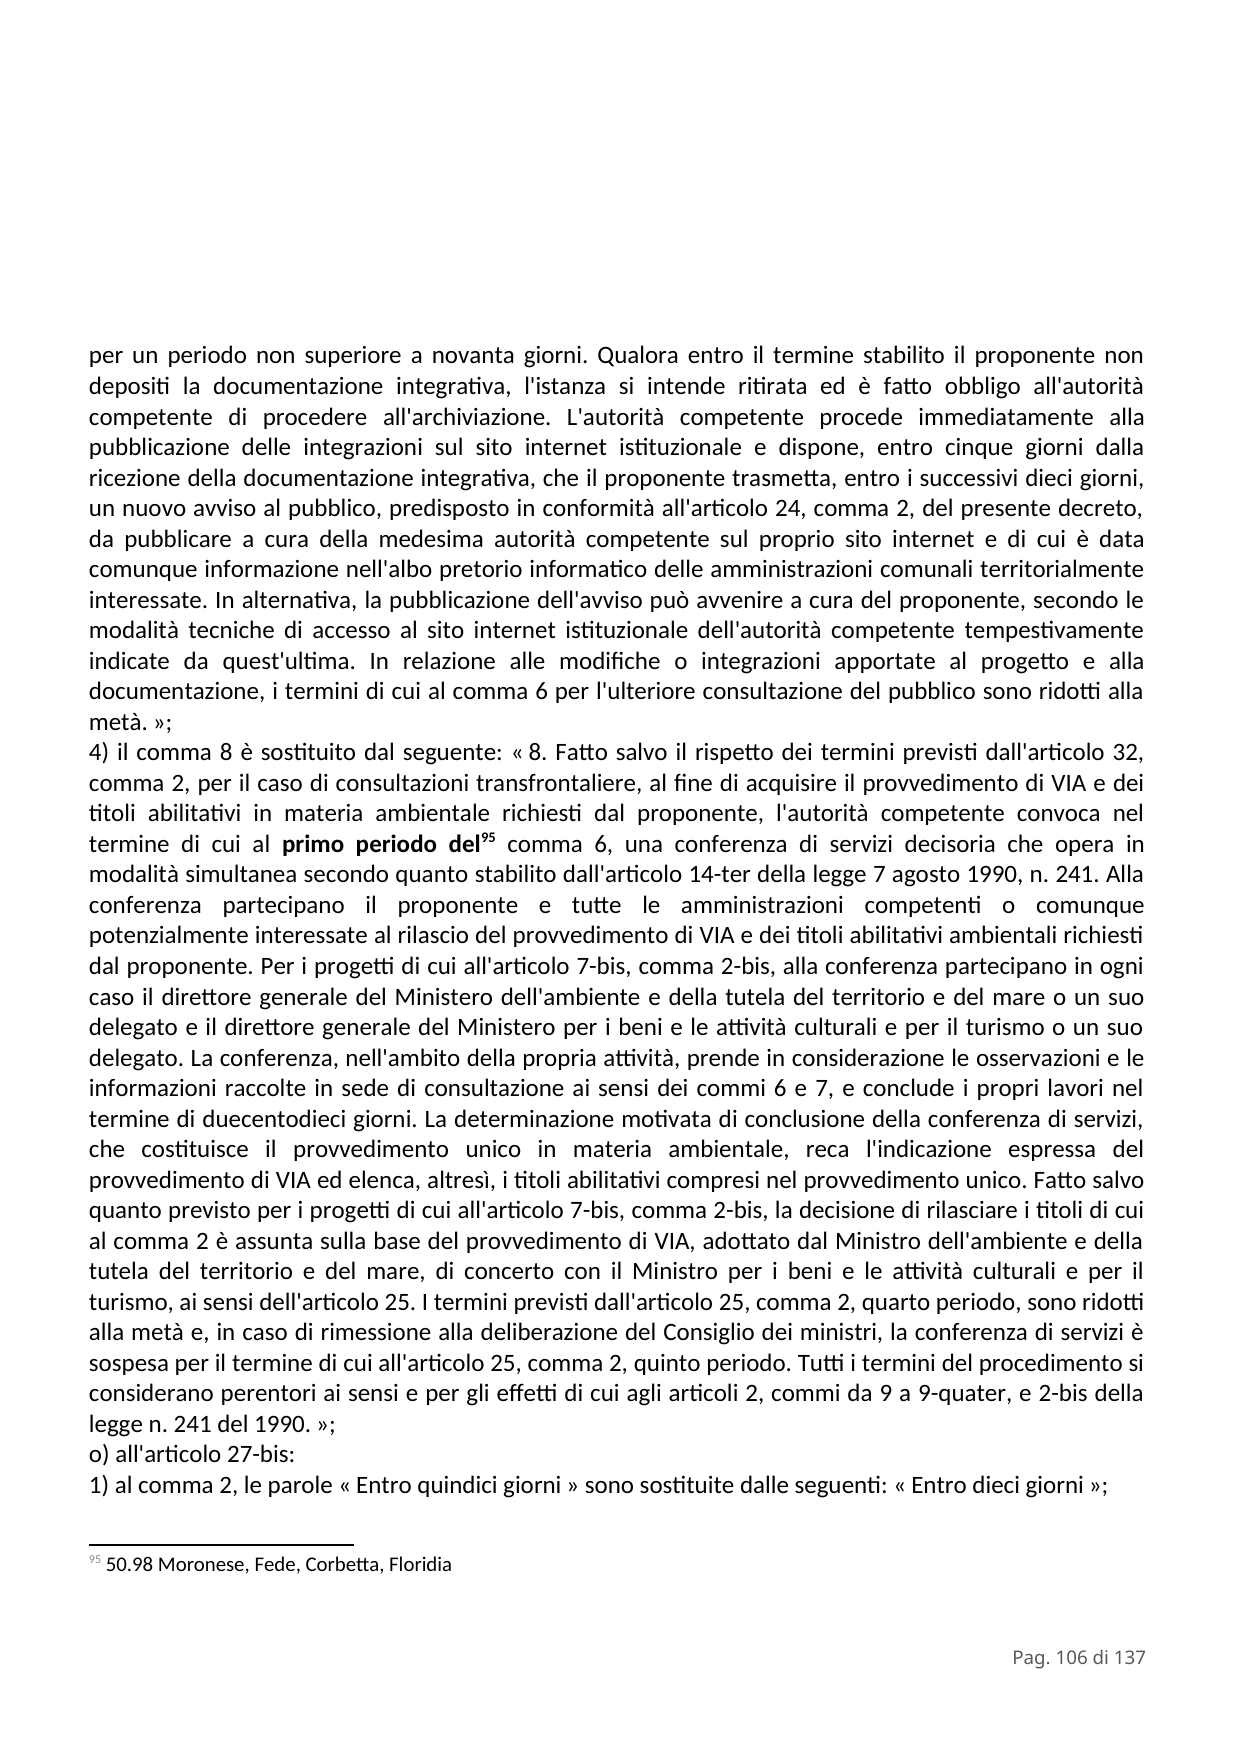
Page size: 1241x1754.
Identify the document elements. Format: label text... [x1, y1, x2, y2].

text o) all'articolo 27-bis: [89, 1438, 1146, 1469]
text 4) il comma 8 è sostituito dal seguente: « 8. Fatto salvo il rispetto dei termini previsti dall'articolo 32, comma 2, per il caso di consultazioni transfrontaliere, al fine di acquisire il provvedimento di VIA e dei titoli abilitativi in materia ambientale richiesti dal proponente, l'autorità competente convoca nel termine di cui al primo periodo del comma 6, una conferenza di servizi decisoria che opera in modalità simultanea secondo quanto stabilito dall'articolo 14-ter della legge 7 agosto 1990, n. 241. Alla conferenza partecipano il proponente e tutte le amministrazioni competenti o comunque potenzialmente interessate al rilascio del provvedimento di VIA e dei titoli abilitativi ambientali richiesti dal proponente. Per i progetti di cui all'articolo 7-bis, comma 2-bis, alla conferenza partecipano in ogni caso il direttore generale del Ministero dell'ambiente e della tutela del territorio e del mare o un suo delegato e il direttore generale del Ministero per i beni e le attività culturali e per il turismo o un suo delegato. La conferenza, nell'ambito della propria attività, prende in considerazione le osservazioni e le informazioni raccolte in sede di consultazione ai sensi dei commi 6 e 7, e conclude i propri lavori nel termine di duecentodieci giorni. La determinazione motivata di conclusione della conferenza di servizi, che costituisce il provvedimento unico in materia ambientale, reca l'indicazione espressa del provvedimento di VIA ed elenca, altresì, i titoli abilitativi compresi nel provvedimento unico. Fatto salvo quanto previsto per i progetti di cui all'articolo 7-bis, comma 2-bis, la decisione di rilasciare i titoli di cui al comma 2 è assunta sulla base del provvedimento di VIA, adottato dal Ministro dell'ambiente e della tutela del territorio e del mare, di concerto con il Ministro per i beni e le attività culturali e per il turismo, ai sensi dell'articolo 25. I termini previsti dall'articolo 25, comma 2, quarto periodo, sono ridotti alla metà e, in caso di rimessione alla deliberazione del Consiglio dei ministri, la conferenza di servizi è sospesa per il termine di cui all'articolo 25, comma 2, quinto periodo. Tutti i termini del procedimento si considerano perentori ai sensi e per gli effetti di cui agli articoli 2, commi da 9 a 9-quater, e 2-bis della legge n. 241 del 1990. »; [89, 736, 1146, 1438]
text 1) al comma 2, le parole « Entro quindici giorni » sono sostituite dalle seguenti: « Entro dieci giorni »; [89, 1469, 1146, 1499]
